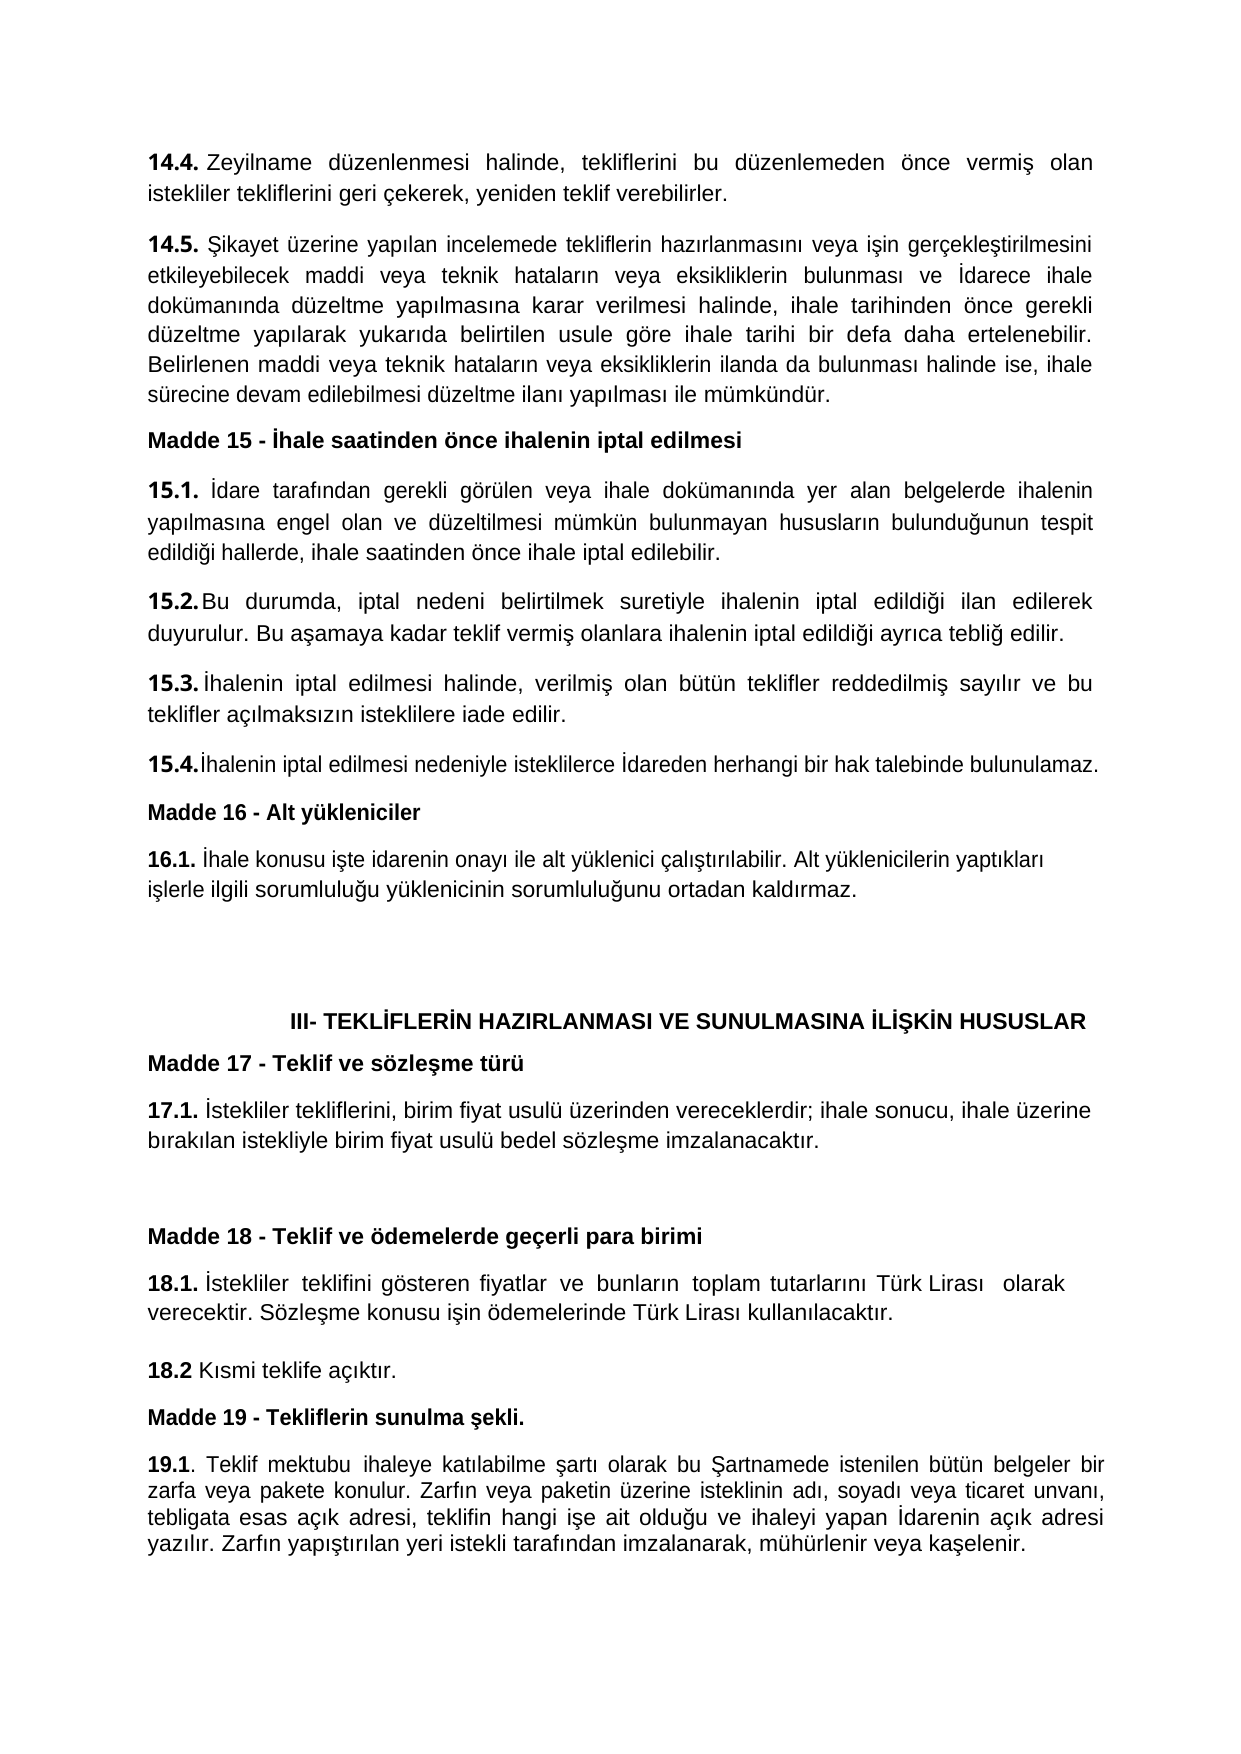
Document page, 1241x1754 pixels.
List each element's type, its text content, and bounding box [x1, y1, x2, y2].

list Şikayet üzerine yapılan incelemede tekliflerin hazırlanmasını veya işin gerçekleştirilmesini etkileyebilecek maddi veya teknik hataların veya eksikliklerin bulunması ve İdarece ihale dokümanında düzeltme yapılmasına karar verilmesi halinde, ihale tarihinden önce gerekli düzeltme yapılarak yukarıda belirtilen usule göre ihale tarihi bir defa daha ertelenebilir. Belirlenen maddi veya teknik hataların veya eksikliklerin ilanda da bulunması halinde ise, ihale sürecine devam edilebilmesi düzeltme ilanı yapılması ile mümkündür. [147, 227, 1093, 407]
list 19.1. Teklif mektubu ihaleye katılabilme şartı olarak bu Şartnamede istenilen bütün belgeler bir zarfa veya pakete konulur. Zarfın veya paketin üzerine isteklinin adı, soyadı veya ticaret unvanı, tebligata esas açık adresi, teklifin hangi işe ait olduğu ve ihaleyi yapan İdarenin açık adresi yazılır. Zarfın yapıştırılan yeri istekli tarafından imzalanarak, mühürlenir veya kaşelenir. [147, 1451, 1105, 1556]
list İhalenin iptal edilmesi nedeniyle isteklilerce İdareden herhangi bir hak talebinde bulunulamaz. [147, 748, 1105, 779]
text Madde 17 - Teklif ve sözleşme türü [147, 1050, 1105, 1077]
text 18.1. İstekliler teklifini gösteren fiyatlar ve bunların toplam tutarlarını Türk Lirası olarak verecektir. Sözleşme konusu işin ödemelerinde Türk Lirası kullanılacaktır. [147, 1270, 1094, 1325]
list Zeyilname düzenlenmesi halinde, tekliflerini bu düzenlemeden önce vermiş olan istekliler tekliflerini geri çekerek, yeniden teklif verebilirler. [147, 146, 1093, 207]
subtitle III- TEKLİFLERİN HAZIRLANMASI VE SUNULMASINA İLİŞKİN HUSUSLAR [290, 1008, 1105, 1034]
list İhalenin iptal edilmesi halinde, verilmiş olan bütün teklifler reddedilmiş sayılır ve bu teklifler açılmaksızın isteklilere iade edilir. [147, 666, 1093, 727]
text 18.2 Kısmi teklife açıktır. [147, 1357, 1094, 1384]
subtitle Madde 16 - Alt yükleniciler [147, 799, 1105, 826]
list Bu durumda, iptal nedeni belirtilmek suretiyle ihalenin iptal edildiği ilan edilerek duyurulur. Bu aşamaya kadar teklif vermiş olanlara ihalenin iptal edildiği ayrıca tebliğ edilir. [147, 585, 1093, 646]
subtitle Madde 18 - Teklif ve ödemelerde geçerli para birimi [147, 1223, 1105, 1249]
text 17.1. İstekliler tekliflerini, birim fiyat usulü üzerinden vereceklerdir; ihale sonucu, ihale üzerine bırakılan istekliyle birim fiyat usulü bedel sözleşme imzalanacaktır. [147, 1097, 1100, 1153]
subtitle Madde 19 - Tekliflerin sunulma şekli. [147, 1404, 1105, 1430]
subtitle Madde 15 - İhale saatinden önce ihalenin iptal edilmesi [147, 427, 1105, 454]
text 16.1. İhale konusu işte idarenin onayı ile alt yüklenici çalıştırılabilir. Alt yüklenicilerin yaptıkları işlerle ilgili sorumluluğu yüklenicinin sorumluluğunu ortadan kaldırmaz. [147, 846, 1105, 902]
list İdare tarafından gerekli görülen veya ihale dokümanında yer alan belgelerde ihalenin yapılmasına engel olan ve düzeltilmesi mümkün bulunmayan hususların bulunduğunun tespit edildiği hallerde, ihale saatinden önce ihale iptal edilebilir. [147, 474, 1093, 565]
